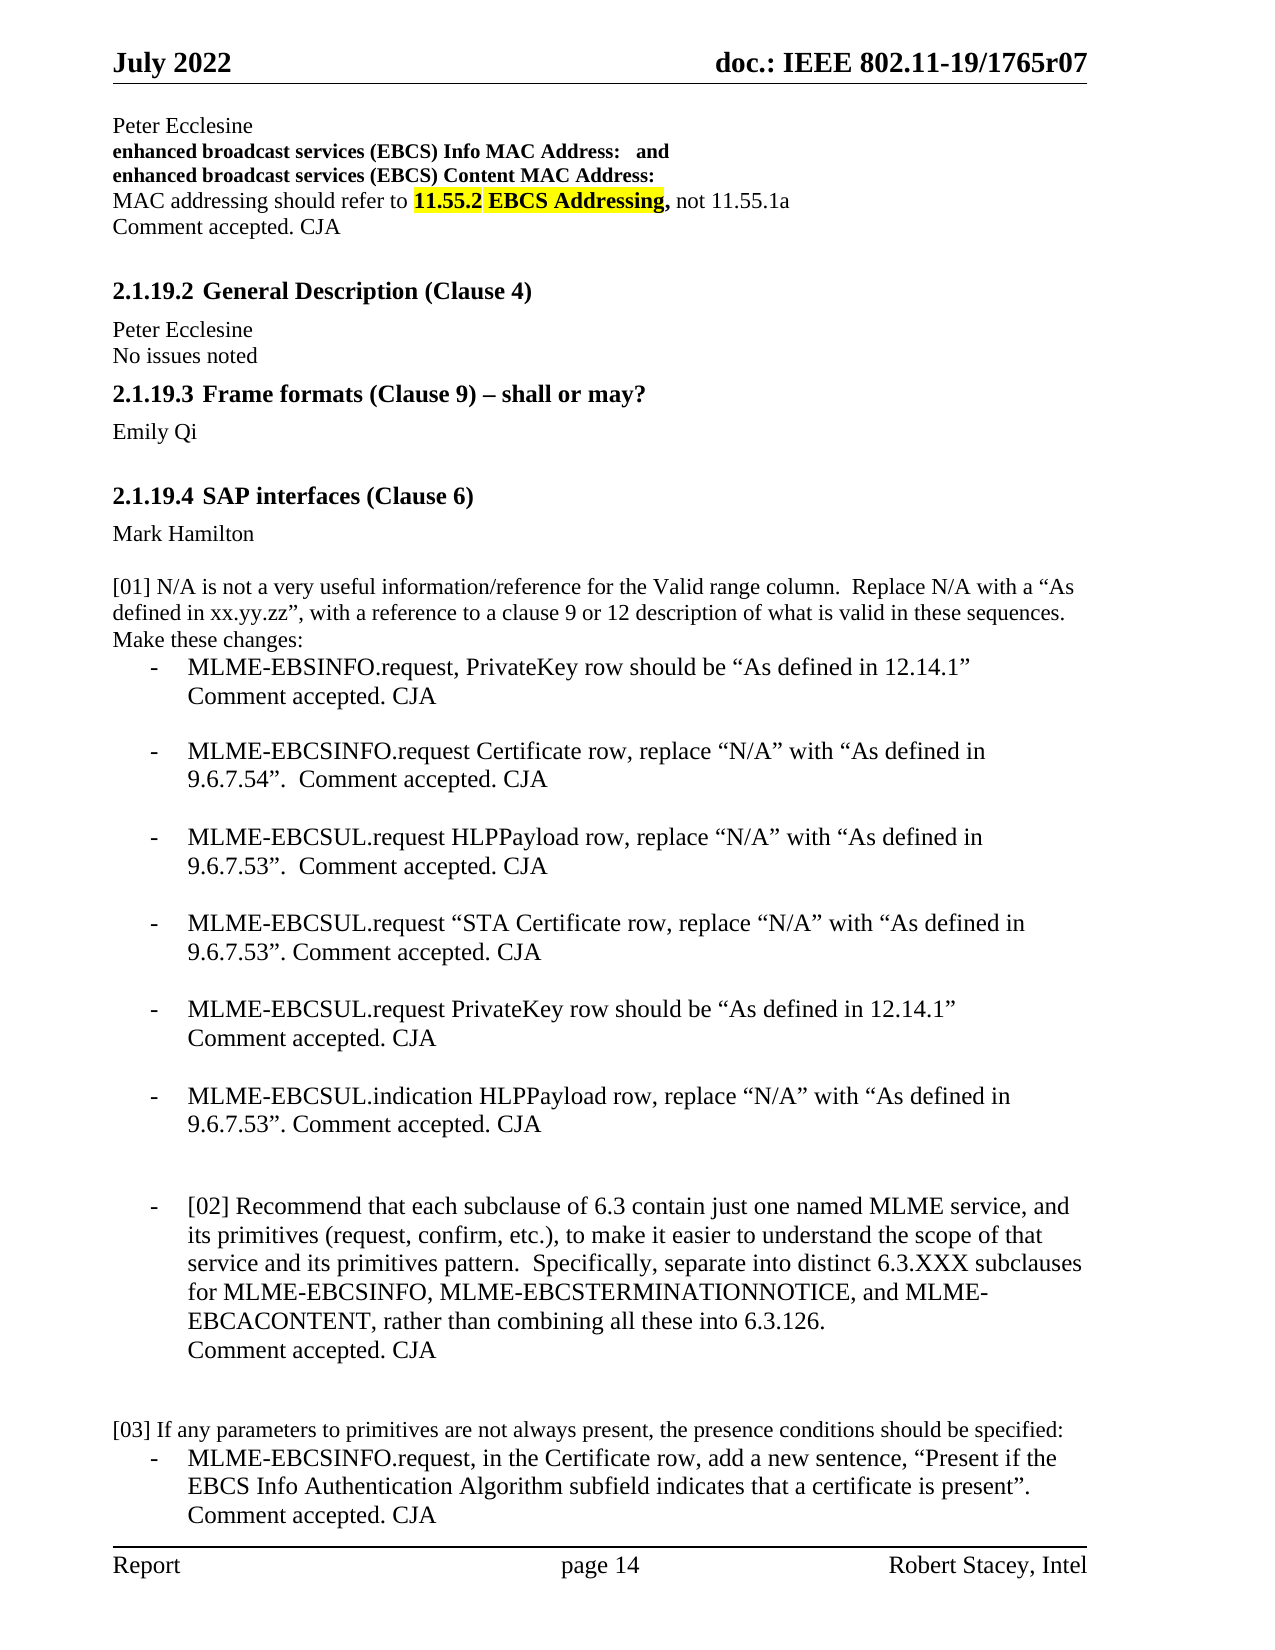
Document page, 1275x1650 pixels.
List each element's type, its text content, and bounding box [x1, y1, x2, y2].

list MLME-EBCSINFO.request, in the Certificate row, add a new sentence, “Present if the EBCS Info Authentication Algorithm subfield indicates that a certificate is present”. [150, 1443, 1087, 1500]
text enhanced broadcast services (EBCS) Content MAC Address: [112, 163, 1087, 187]
text No issues noted [112, 342, 1087, 368]
list Mark Hamilton [112, 520, 1087, 547]
text [01] N/A is not a very useful information/reference for the Valid range column. Replace N/A with a “As defined in xx.yy.zz”, with a reference to a clause 9 or 12 description of what is valid in these sequences. Make these changes: [112, 573, 1087, 652]
list Comment accepted. CJA [187, 1500, 1087, 1529]
list Comment accepted. CJA [187, 1335, 1087, 1363]
list MLME-EBCSUL.request HLPPayload row, replace “N/A” with “As defined in 9.6.7.53”. Comment accepted. CJA [150, 822, 1087, 879]
list Comment accepted. CJA [187, 1023, 1087, 1052]
text [03] If any parameters to primitives are not always present, the presence conditions should be specified: [112, 1416, 1087, 1443]
text MAC addressing should refer to 11.55.2 EBCS Addressing, not 11.55.1a [664, 187, 1087, 213]
text enhanced broadcast services (EBCS) Info MAC Address: and [112, 139, 1087, 163]
list MLME-EBCSUL.request PrivateKey row should be “As defined in 12.14.1” [150, 994, 1087, 1023]
list MLME-EBCSUL.indication HLPPayload row, replace “N/A” with “As defined in 9.6.7.53”. Comment accepted. CJA [150, 1081, 1087, 1138]
subtitle Frame formats (Clause 9) – shall or may? [112, 379, 1087, 407]
text Peter Ecclesine [112, 316, 1087, 342]
text Comment accepted. CJA [112, 213, 1087, 240]
subtitle SAP interfaces (Clause 6) [112, 481, 1087, 510]
subtitle General Description (Clause 4) [112, 276, 1087, 305]
list Comment accepted. CJA [187, 681, 1087, 709]
list MLME-EBSINFO.request, PrivateKey row should be “As defined in 12.14.1” [150, 652, 1087, 681]
list MLME-EBCSINFO.request Certificate row, replace “N/A” with “As defined in 9.6.7.54”. Comment accepted. CJA [150, 736, 1087, 793]
text MAC addressing should refer to 11.55.2 EBCS Addressing, not 11.55.1a [112, 187, 414, 213]
list [02] Recommend that each subclause of 6.3 contain just one named MLME service, and its primitives (request, confirm, etc.), to make it easier to understand the scope of that service and its primitives pattern. Specifically, separate into distinct 6.3.XXX subclauses for MLME-EBCSINFO, MLME-EBCSTERMINATIONNOTICE, and MLME-EBCACONTENT, rather than combining all these into 6.3.126. [150, 1191, 1087, 1335]
text Peter Ecclesine [112, 112, 1087, 139]
list MLME-EBCSUL.request “STA Certificate row, replace “N/A” with “As defined in 9.6.7.53”. Comment accepted. CJA [150, 908, 1087, 966]
text Emily Qi [112, 418, 1087, 444]
